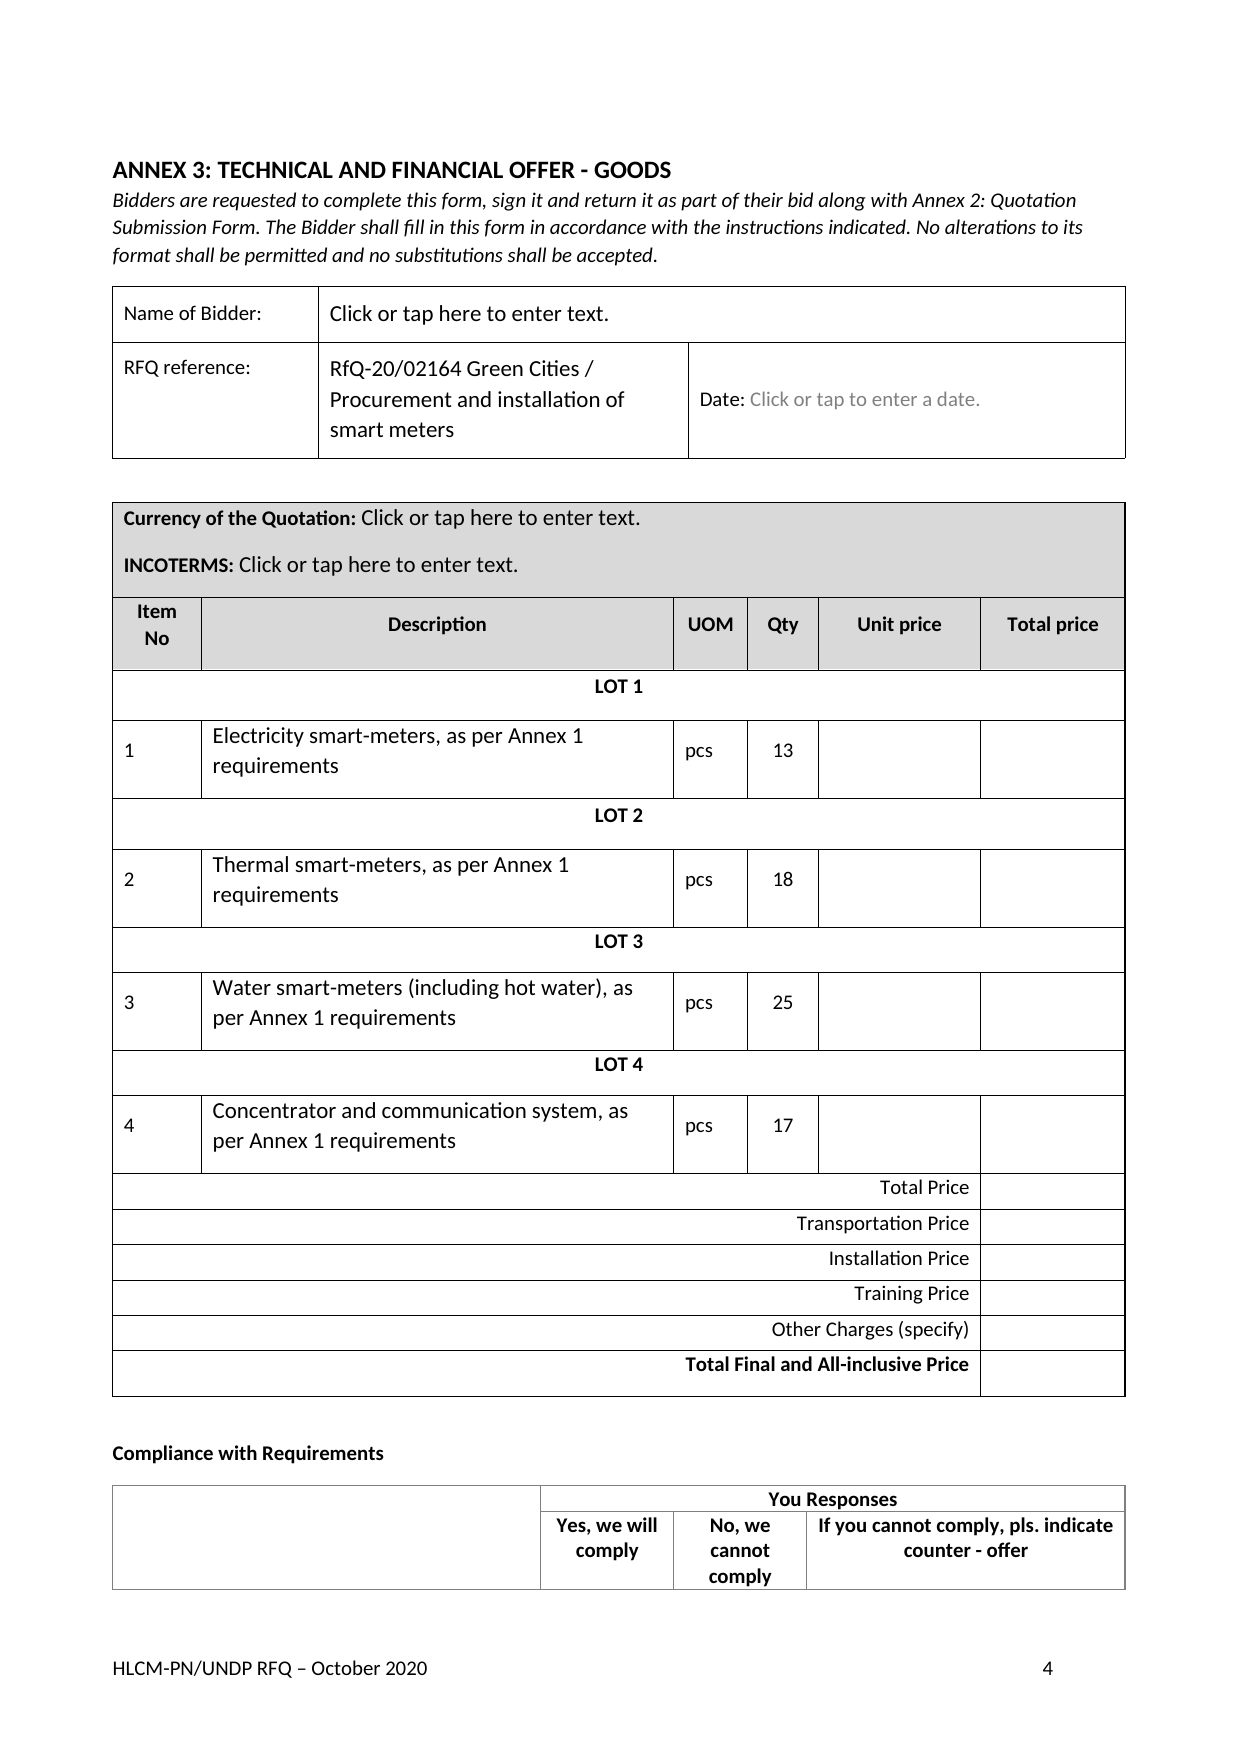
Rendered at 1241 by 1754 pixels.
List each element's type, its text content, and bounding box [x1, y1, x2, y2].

table_cell 17 [748, 1096, 818, 1173]
table_cell [819, 721, 980, 798]
text Compliance with Requirements [112, 1441, 1128, 1466]
table_cell Other Charges (specify) [113, 1316, 980, 1350]
table_header [113, 1486, 540, 1588]
table_cell 18 [748, 850, 818, 927]
table_cell [981, 973, 1124, 1050]
table_cell 4 [113, 1096, 201, 1173]
table_cell Training Price [113, 1281, 980, 1315]
table_cell 2 [113, 850, 201, 927]
table_cell RFQ reference: [113, 343, 318, 458]
table_cell pcs [674, 850, 747, 927]
table_cell Total Price [113, 1174, 980, 1209]
table_cell Date: [689, 343, 1125, 458]
table_cell [819, 973, 980, 1050]
table_cell LOT 3 [113, 928, 1124, 972]
table_cell [981, 1281, 1124, 1315]
table_cell pcs [674, 1096, 747, 1173]
table_header Name of Bidder: [113, 287, 318, 342]
table_cell 1 [113, 721, 201, 798]
table_cell If you cannot comply, pls. indicate counter - offer [807, 1512, 1124, 1588]
table_cell No, we cannot comply [674, 1512, 806, 1588]
table_cell Description [202, 598, 673, 669]
table_cell [981, 1245, 1124, 1279]
table_cell 25 [748, 973, 818, 1050]
table_cell [819, 1096, 980, 1173]
table_cell Unit price [819, 598, 980, 669]
table_header Currency of the Quotation: INCOTERMS: [113, 503, 1124, 597]
table_cell Total Final and All-inclusive Price [113, 1351, 980, 1396]
table_cell Installation Price [113, 1245, 980, 1279]
table_cell [819, 850, 980, 927]
table_cell Yes, we will comply [541, 1512, 673, 1588]
table_cell LOT 1 [113, 671, 1124, 720]
table_header You Responses [541, 1486, 1124, 1511]
table_cell [981, 1210, 1124, 1244]
text Bidders are requested to complete this form, sign it and return it as part of their bid along with Annex 2: Quotation Submission Form. The Bidder shall fill in this form in accordance with the instructions indicated. No alterations to its format shall be permitted and no substitutions shall be accepted. [112, 187, 1128, 267]
table_cell [981, 1316, 1124, 1350]
table_cell [981, 1351, 1124, 1396]
table_cell Qty [748, 598, 818, 669]
table_cell [981, 1174, 1124, 1209]
table_cell pcs [674, 973, 747, 1050]
table_cell [981, 721, 1124, 798]
table_cell LOT 4 [113, 1051, 1124, 1095]
table_cell LOT 2 [113, 799, 1124, 849]
subtitle ANNEX 3: TECHNICAL AND FINANCIAL OFFER - GOODS [112, 154, 1128, 185]
table_cell Transportation Price [113, 1210, 980, 1244]
table_cell [981, 850, 1124, 927]
table_cell 3 [113, 973, 201, 1050]
table_cell Total price [981, 598, 1124, 669]
table_cell UOM [674, 598, 747, 669]
table_cell Item No [113, 598, 201, 669]
table_cell pcs [674, 721, 747, 798]
table_cell [981, 1096, 1124, 1173]
table_cell 13 [748, 721, 818, 798]
